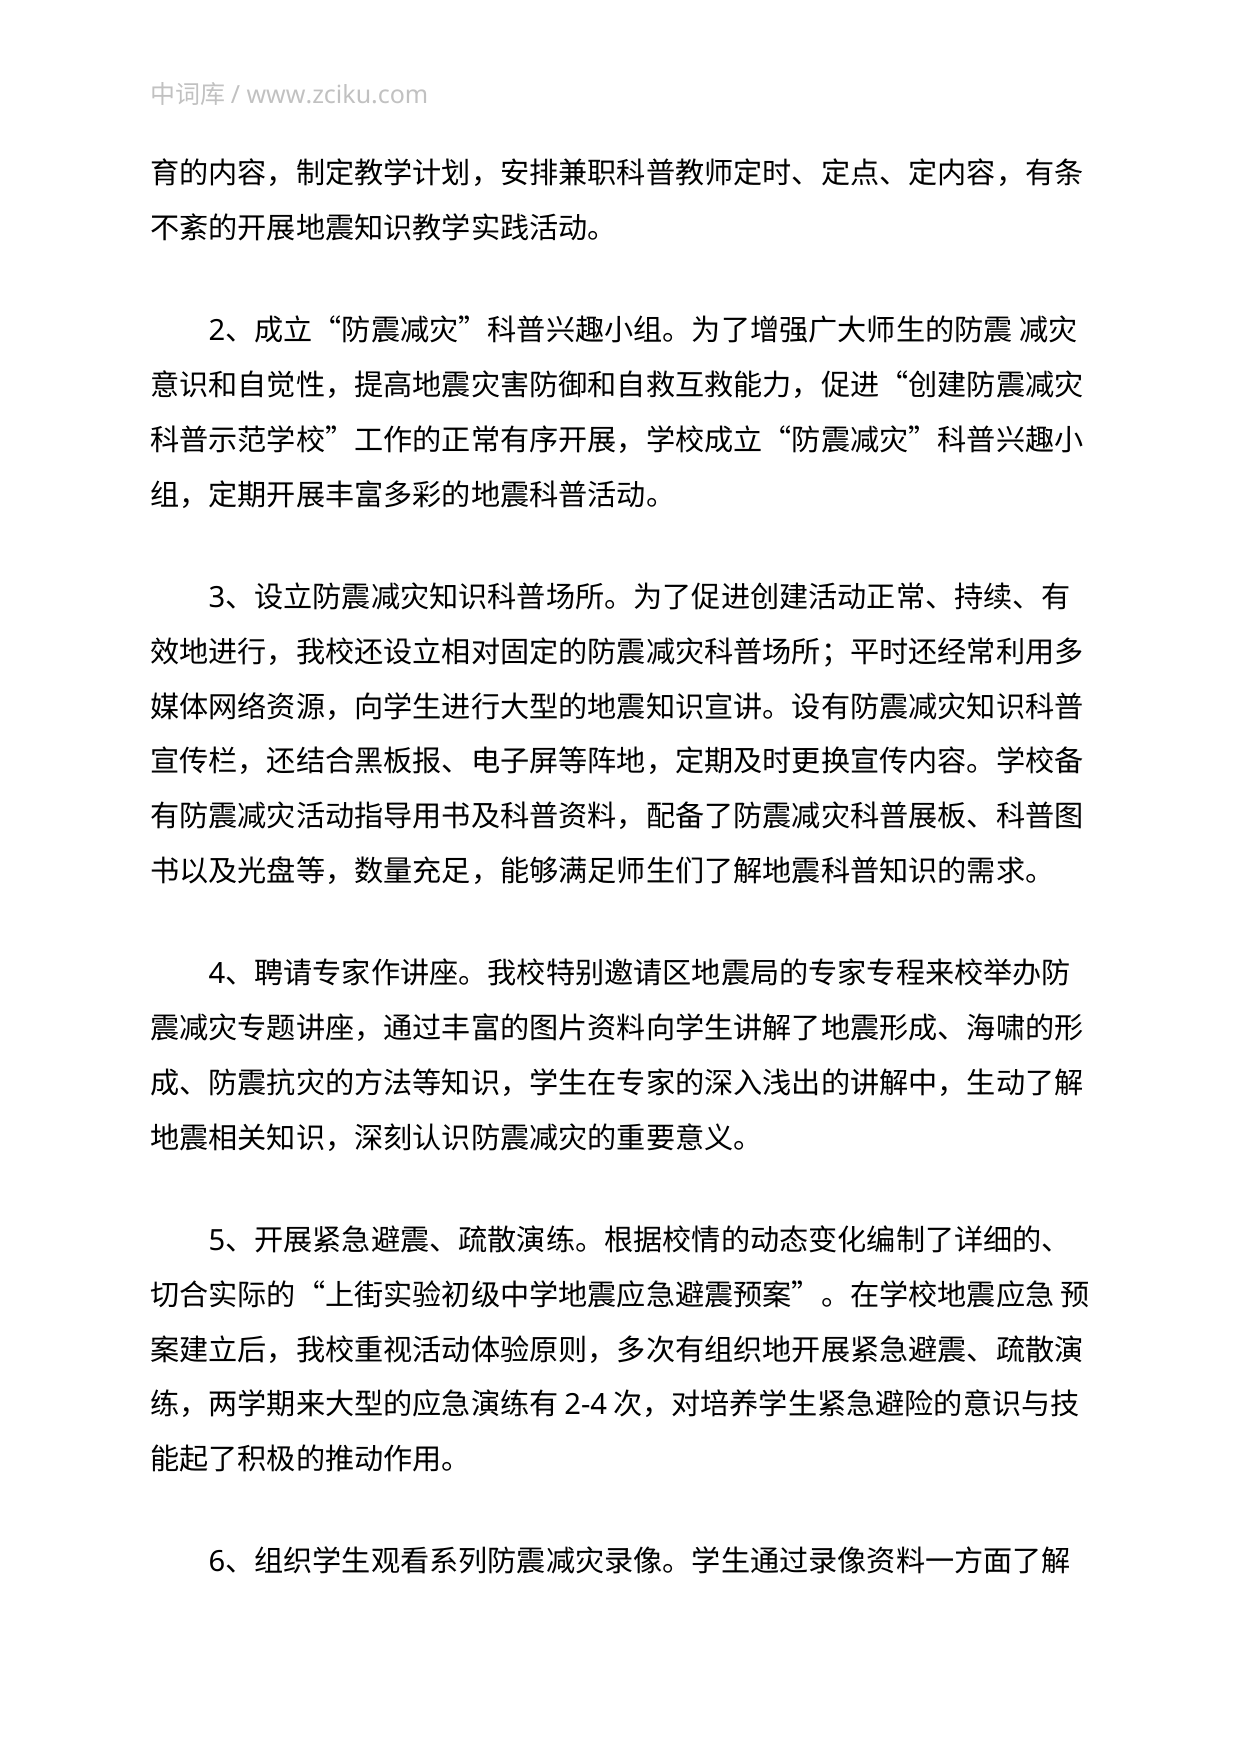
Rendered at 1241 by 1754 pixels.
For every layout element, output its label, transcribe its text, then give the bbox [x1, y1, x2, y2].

text 3、设立防震减灾知识科普场所。为了促进创建活动正常、持续、有效地进行，我校还设立相对固定的防震减灾科普场所；平时还经常利用多媒体网络资源，向学生进行大型的地震知识宣讲。设有防震减灾知识科普宣传栏，还结合黑板报、电子屏等阵地，定期及时更换宣传内容。学校备有防震减灾活动指导用书及科普资料，配备了防震减灾科普展板、科普图书以及光盘等，数量充足，能够满足师生们了解地震科普知识的需求。 [150, 573, 1090, 890]
text 2、成立“防震减灾”科普兴趣小组。为了增强广大师生的防震 减灾意识和自觉性，提高地震灾害防御和自救互救能力，促进“创建防震减灾科普示范学校”工作的正常有序开展，学校成立“防震减灾”科普兴趣小组，定期开展丰富多彩的地震科普活动。 [150, 307, 1090, 514]
text 4、聘请专家作讲座。我校特别邀请区地震局的专家专程来校举办防震减灾专题讲座，通过丰富的图片资料向学生讲解了地震形成、海啸的形成、防震抗灾的方法等知识，学生在专家的深入浅出的讲解中，生动了解地震相关知识，深刻认识防震减灾的重要意义。 [150, 949, 1090, 1157]
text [150, 150, 1090, 247]
text 5、开展紧急避震、疏散演练。根据校情的动态变化编制了详细的、切合实际的“上街实验初级中学地震应急避震预案”。在学校地震应急 预案建立后，我校重视活动体验原则，多次有组织地开展紧急避震、疏散演 练，两学期来大型的应急演练有2-4次，对培养学生紧急避险的意识与技能起了积极的推动作用。 [150, 1216, 1090, 1478]
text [150, 1538, 1090, 1580]
